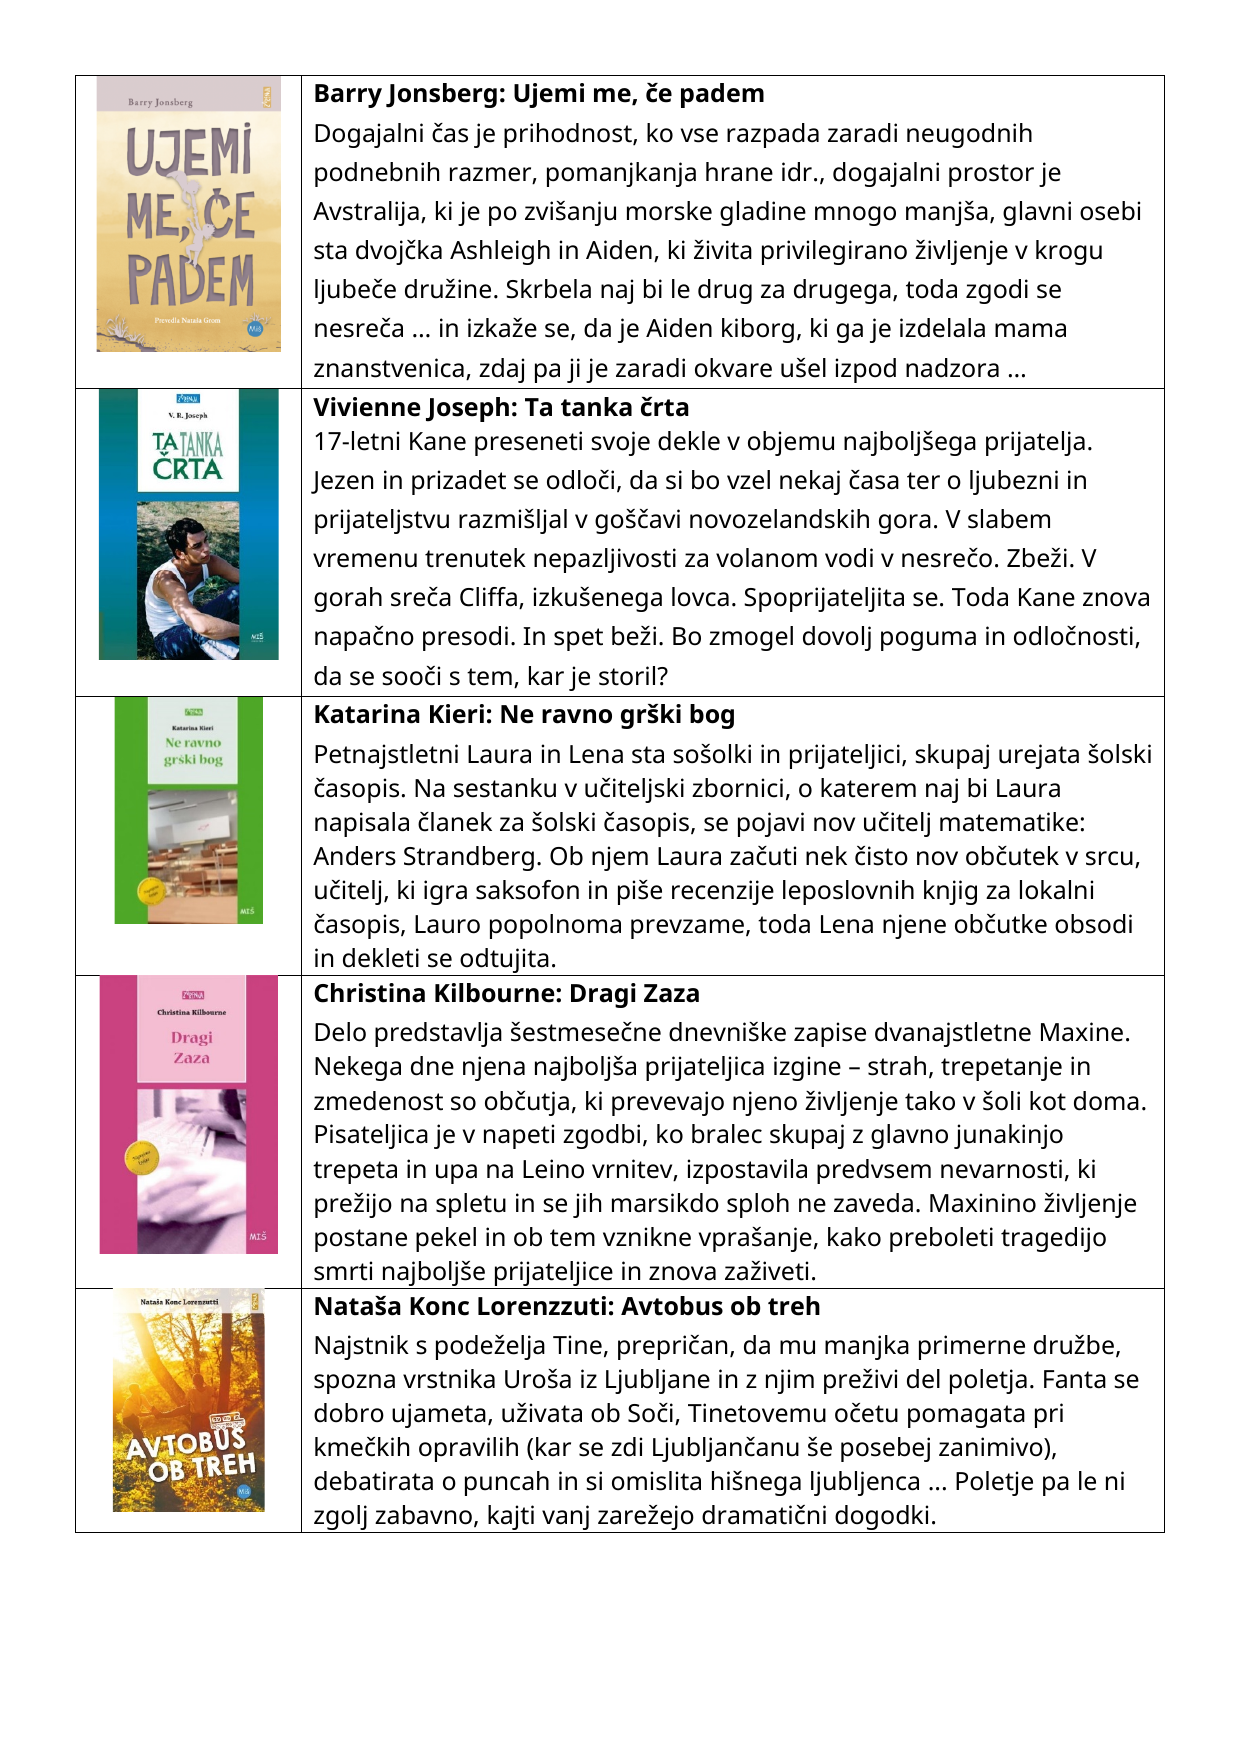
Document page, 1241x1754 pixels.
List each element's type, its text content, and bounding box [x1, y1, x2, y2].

table_cell Nataša Konc Lorenzzuti: Avtobus ob treh Najstnik s podeželja Tine, prepričan, da mu manjka primerne družbe, spozna vrstnika Uroša iz Ljubljane in z njim preživi del poletja. Fanta se dobro ujameta, uživata ob Soči, Tinetovemu očetu pomagata pri kmečkih opravilih (kar se zdi Ljubljančanu še posebej zanimivo), debatirata o puncah in si omislita hišnega ljubljenca ... Poletje pa le ni zgolj zabavno, kajti vanj zarežejo dramatični dogodki. [302, 1289, 1164, 1532]
table_cell Christina Kilbourne: Dragi Zaza Delo predstavlja šestmesečne dnevniške zapise dvanajstletne Maxine. Nekega dne njena najboljša prijateljica izgine – strah, trepetanje in zmedenost so občutja, ki prevevajo njeno življenje tako v šoli kot doma. Pisateljica je v napeti zgodbi, ko bralec skupaj z glavno junakinjo trepeta in upa na Leino vrnitev, izpostavila predvsem nevarnosti, ki prežijo na spletu in se jih marsikdo sploh ne zaveda. Maxinino življenje postane pekel in ob tem vznikne vprašanje, kako preboleti tragedijo smrti najboljše prijateljice in znova zaživeti. [302, 976, 1164, 1287]
table_cell Vivienne Joseph: Ta tanka črta 17-letni Kane preseneti svoje dekle v objemu najboljšega prijatelja. Jezen in prizadet se odloči, da si bo vzel nekaj časa ter o ljubezni in prijateljstvu razmišljal v goščavi novozelandskih gora. V slabem vremenu trenutek nepazljivosti za volanom vodi v nesrečo. Zbeži. V gorah sreča Cliffa, izkušenega lovca. Spoprijateljita se. Toda Kane znova napačno presodi. In spet beži. Bo zmogel dovolj poguma in odločnosti, da se sooči s tem, kar je storil? [302, 389, 1164, 696]
picture [112, 1288, 265, 1512]
table_cell [76, 1289, 301, 1532]
table_cell Barry Jonsberg: Ujemi me, če padem Dogajalni čas je prihodnost, ko vse razpada zaradi neugodnih podnebnih razmer, pomanjkanja hrane idr., dogajalni prostor je Avstralija, ki je po zvišanju morske gladine mnogo manjša, glavni osebi sta dvojčka Ashleigh in Aiden, ki živita privilegirano življenje v krogu ljubeče družine. Skrbela naj bi le drug za drugega, toda zgodi se nesreča … in izkaže se, da je Aiden kiborg, ki ga je izdelala mama znanstvenica, zdaj pa ji je zaradi okvare ušel izpod nadzora … [302, 76, 1164, 388]
picture [99, 975, 278, 1254]
picture [98, 389, 279, 493]
picture [114, 697, 263, 924]
table_cell Katarina Kieri: Ne ravno grški bog Petnajstletni Laura in Lena sta sošolki in prijateljici, skupaj urejata šolski časopis. Na sestanku v učiteljski zbornici, o katerem naj bi Laura napisala članek za šolski časopis, se pojavi nov učitelj matematike: Anders Strandberg. Ob njem Laura začuti nek čisto nov občutek v srcu, učitelj, ki igra saksofon in piše recenzije leposlovnih knjig za lokalni časopis, Lauro popolnoma prevzame, toda Lena njene občutke obsodi in dekleti se odtujita. [302, 697, 1164, 975]
picture [96, 76, 281, 352]
table_cell [76, 389, 301, 696]
table_cell [76, 976, 301, 1287]
table_cell [76, 697, 301, 975]
table_cell [76, 76, 301, 388]
picture [98, 501, 279, 660]
